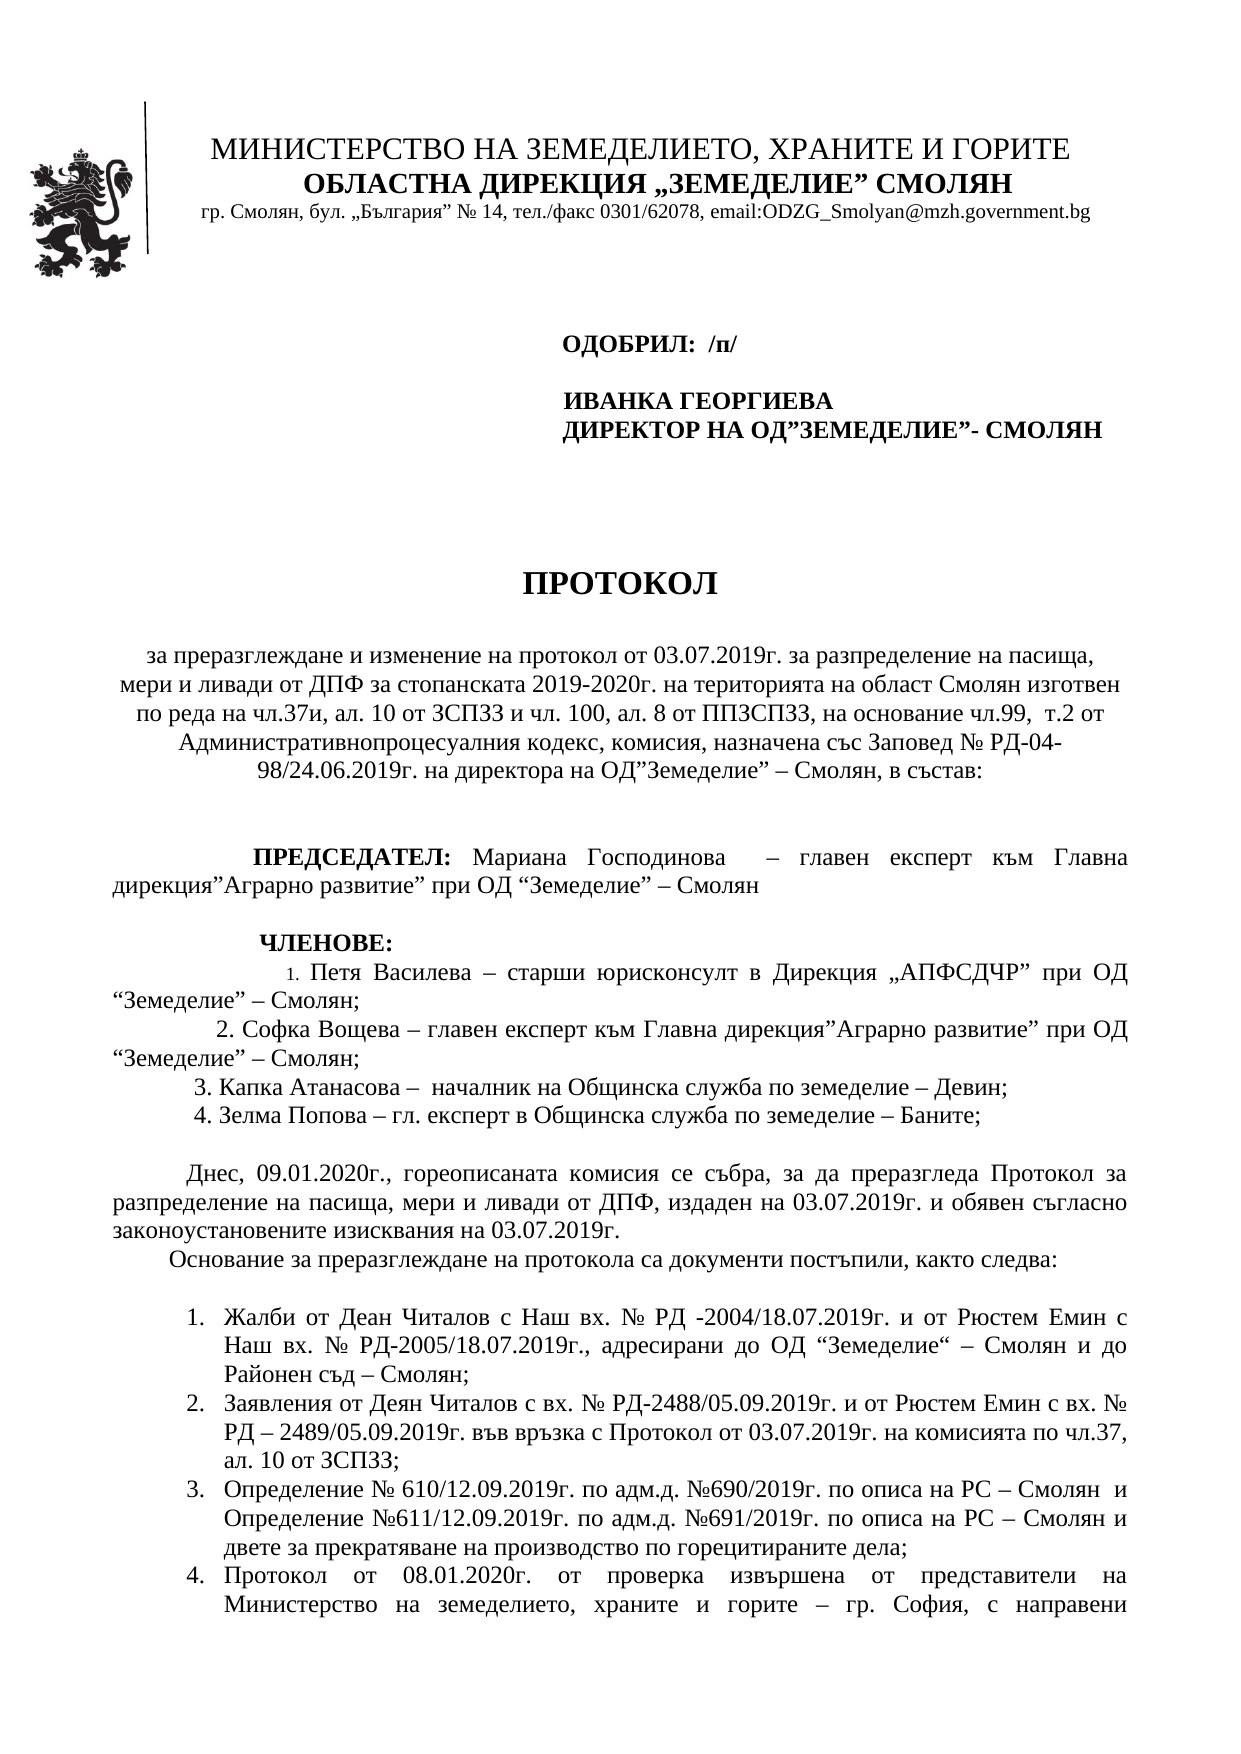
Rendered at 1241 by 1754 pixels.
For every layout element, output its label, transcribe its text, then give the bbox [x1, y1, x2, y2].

text 1. Петя Василева – старши юрисконсулт в Дирекция „АПФСДЧР” при ОД “Земеделие” – Смолян; [112, 957, 1128, 1014]
text мери и ливади от ДПФ за стопанската 2019-2020г. на територията на област Смолян изготвен по реда на чл.37и, ал. 10 от ЗСПЗЗ и чл. 100, ал. 8 от ППЗСПЗЗ, на основание чл.99, т.2 от Административнопроцесуалния кодекс, комисия, назначена със Заповед № РД-04-98/24.06.2019г. на директора на ОД”Земеделие” – Смолян, в състав: [112, 669, 1128, 784]
list Заявления от Деян Читалов с вх. № РД-2488/05.09.2019г. и от Рюстем Емин с вх. № РД – 2489/05.09.2019г. във връзка с Протокол от 03.07.2019г. на комисията по чл.37, ал. 10 от ЗСПЗЗ; [186, 1388, 1128, 1474]
list Жалби от Деан Читалов с Наш вх. № РД -2004/18.07.2019г. и от Рюстем Емин с Наш вх. № РД-2005/18.07.2019г., адресирани до ОД “Земеделие“ – Смолян и до Районен съд – Смолян; [186, 1302, 1128, 1388]
text ОДОБРИЛ: /п/ [112, 329, 1128, 358]
picture [17, 130, 141, 299]
text ИВАНКА ГЕОРГИЕВА [112, 386, 1128, 415]
list Определение № 610/12.09.2019г. по адм.д. №690/2019г. по описа на РС – Смолян и Определение №611/12.09.2019г. по адм.д. №691/2019г. по описа на РС – Смолян и двете за прекратяване на производство по горецитираните дела; [186, 1474, 1128, 1560]
text Основание за преразглеждане на протокола са документи постъпили, както следва: [112, 1244, 1128, 1273]
text 3. Капка Атанасова – началник на Общинска служба по земеделие – Девин; [112, 1072, 1128, 1100]
text ЧЛЕНОВЕ: [112, 928, 1128, 957]
text за преразглеждане и изменение на протокол от 03.07.2019г. за разпределение на пасища, [112, 640, 1128, 669]
text ПРОТОКОЛ [112, 564, 1128, 602]
text ОБЛАСТНА ДИРЕКЦИЯ „ЗЕМЕДЕЛИЕ” СМОЛЯН [147, 166, 1128, 199]
text 4. Зелма Попова – гл. експерт в Общинска служба по земеделие – Баните; [112, 1100, 1128, 1129]
text ПРЕДСЕДАТЕЛ: Мариана Господинова – главен експерт към Главна дирекция”Аграрно развитие” при ОД “Земеделие” – Смолян [112, 842, 1128, 899]
subtitle МИНИСТЕРСТВО НА ЗЕМЕДЕЛИЕТО, ХРАНИТЕ И ГОРИТЕ [147, 130, 1128, 166]
text Днес, 09.01.2020г., гореописаната комисия се събра, за да преразгледа Протокол за разпределение на пасища, мери и ливади от ДПФ, издаден на 03.07.2019г. и обявен съгласно законоустановените изисквания на 03.07.2019г. [112, 1158, 1128, 1244]
text 2. Софка Вощева – главен експерт към Главна дирекция”Аграрно развитие” при ОД “Земеделие” – Смолян; [112, 1014, 1128, 1072]
text гр. Смолян, бул. „България” № 14, тел./факс 0301/62078, email:ODZG_Smolyan@mzh.government.bg [148, 199, 1166, 223]
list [186, 1560, 1128, 1618]
text ДИРЕКТОР НА ОД”ЗЕМЕДЕЛИЕ”- СМОЛЯН [112, 415, 1128, 444]
